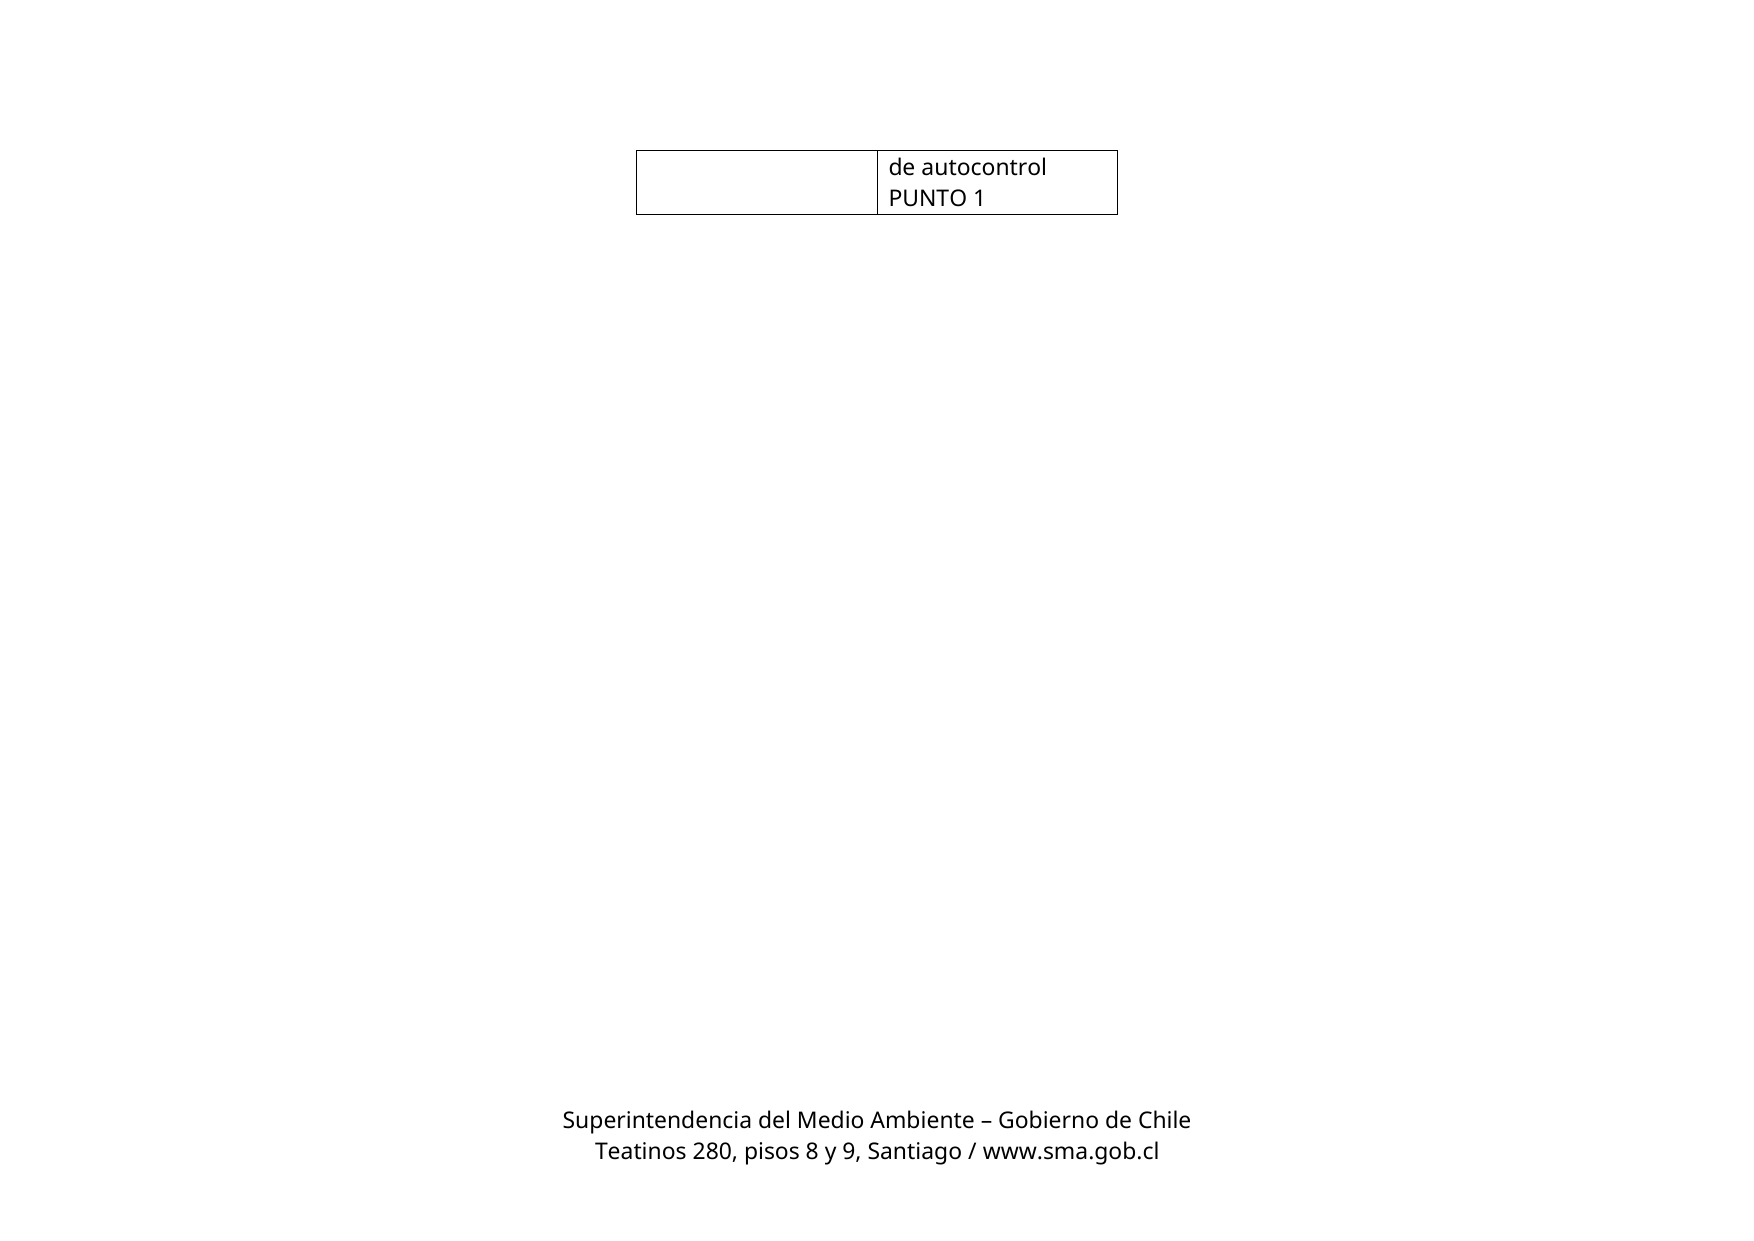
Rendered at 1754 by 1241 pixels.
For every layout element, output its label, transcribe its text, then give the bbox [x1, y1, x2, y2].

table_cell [878, 151, 1117, 213]
table_cell 1 [637, 151, 877, 213]
